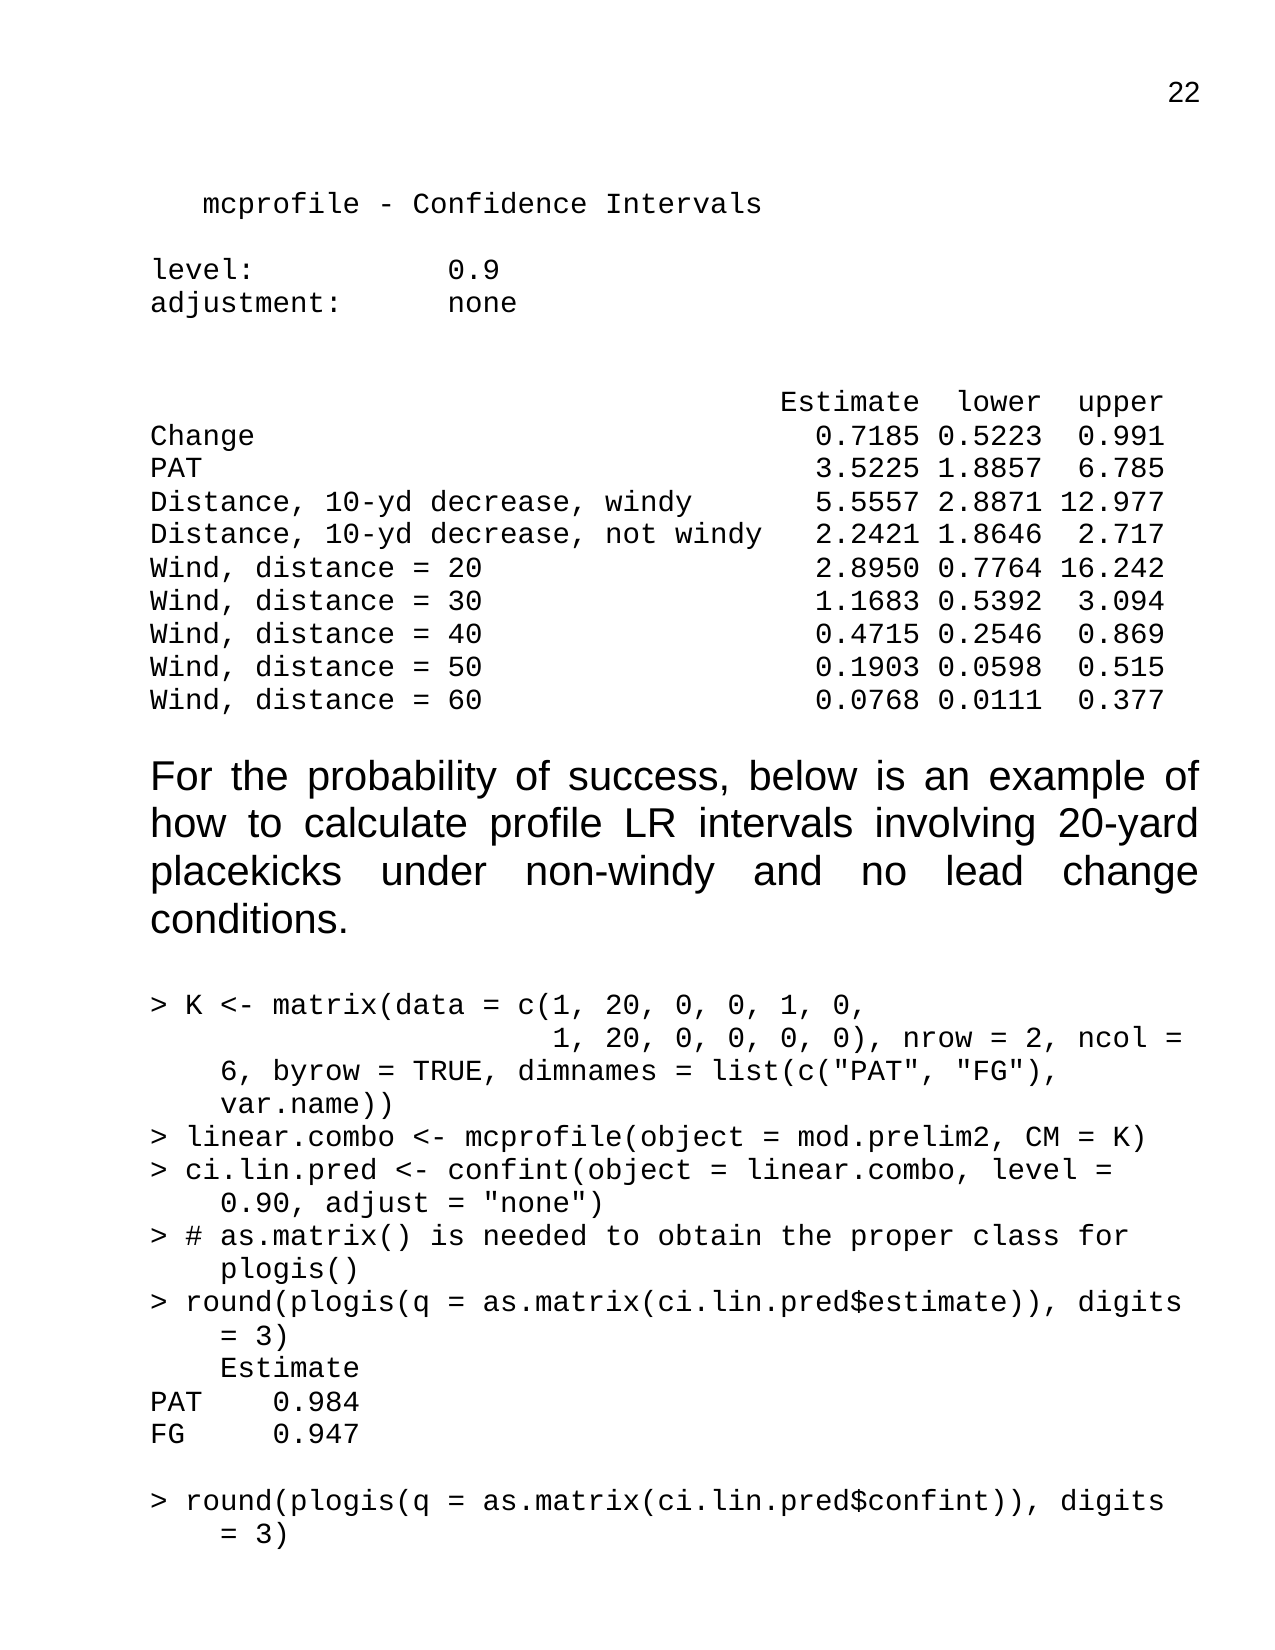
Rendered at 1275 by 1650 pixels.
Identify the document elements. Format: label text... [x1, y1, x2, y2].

text adjustment: none [150, 288, 1200, 322]
text > round(plogis(q = as.matrix(ci.lin.pred$estimate)), digits [150, 1288, 1200, 1321]
text Distance, 10-yd decrease, not windy 2.2421 1.8646 2.717 [150, 520, 1200, 553]
text = 3) [150, 1519, 1200, 1552]
text Wind, distance = 20 2.8950 0.7764 16.242 [150, 553, 1200, 586]
text 1, 20, 0, 0, 0, 0), nrow = 2, ncol = [150, 1023, 1200, 1056]
text = 3) [150, 1321, 1200, 1354]
text > round(plogis(q = as.matrix(ci.lin.pred$confint)), digits [150, 1486, 1200, 1519]
text For the probability of success, below is an example of how to calculate profile LR intervals involving 20-yard placekicks under non-windy and no lead change conditions. [150, 751, 1200, 942]
text > ci.lin.pred <- confint(object = linear.combo, level = [150, 1156, 1200, 1188]
text FG 0.947 [150, 1420, 1200, 1453]
text Change 0.7185 0.5223 0.991 [150, 421, 1200, 454]
text 6, byrow = TRUE, dimnames = list(c("PAT", "FG"), [150, 1056, 1200, 1089]
text Wind, distance = 50 0.1903 0.0598 0.515 [150, 652, 1200, 685]
text > linear.combo <- mcprofile(object = mod.prelim2, CM = K) [150, 1122, 1200, 1156]
text PAT 3.5225 1.8857 6.785 [150, 454, 1200, 487]
text 0.90, adjust = "none") [150, 1188, 1200, 1222]
text PAT 0.984 [150, 1387, 1200, 1420]
text Wind, distance = 30 1.1683 0.5392 3.094 [150, 586, 1200, 619]
text mcprofile - Confidence Intervals [150, 189, 1200, 222]
text Distance, 10-yd decrease, windy 5.5557 2.8871 12.977 [150, 487, 1200, 520]
text > # as.matrix() is needed to obtain the proper class for [150, 1222, 1200, 1254]
text > K <- matrix(data = c(1, 20, 0, 0, 1, 0, [150, 990, 1200, 1023]
text level: 0.9 [150, 256, 1200, 288]
text var.name)) [150, 1089, 1200, 1122]
text Wind, distance = 60 0.0768 0.0111 0.377 [150, 685, 1200, 718]
text Estimate lower upper [150, 388, 1200, 421]
text Wind, distance = 40 0.4715 0.2546 0.869 [150, 619, 1200, 652]
text plogis() [150, 1254, 1200, 1288]
text Estimate [150, 1354, 1200, 1387]
